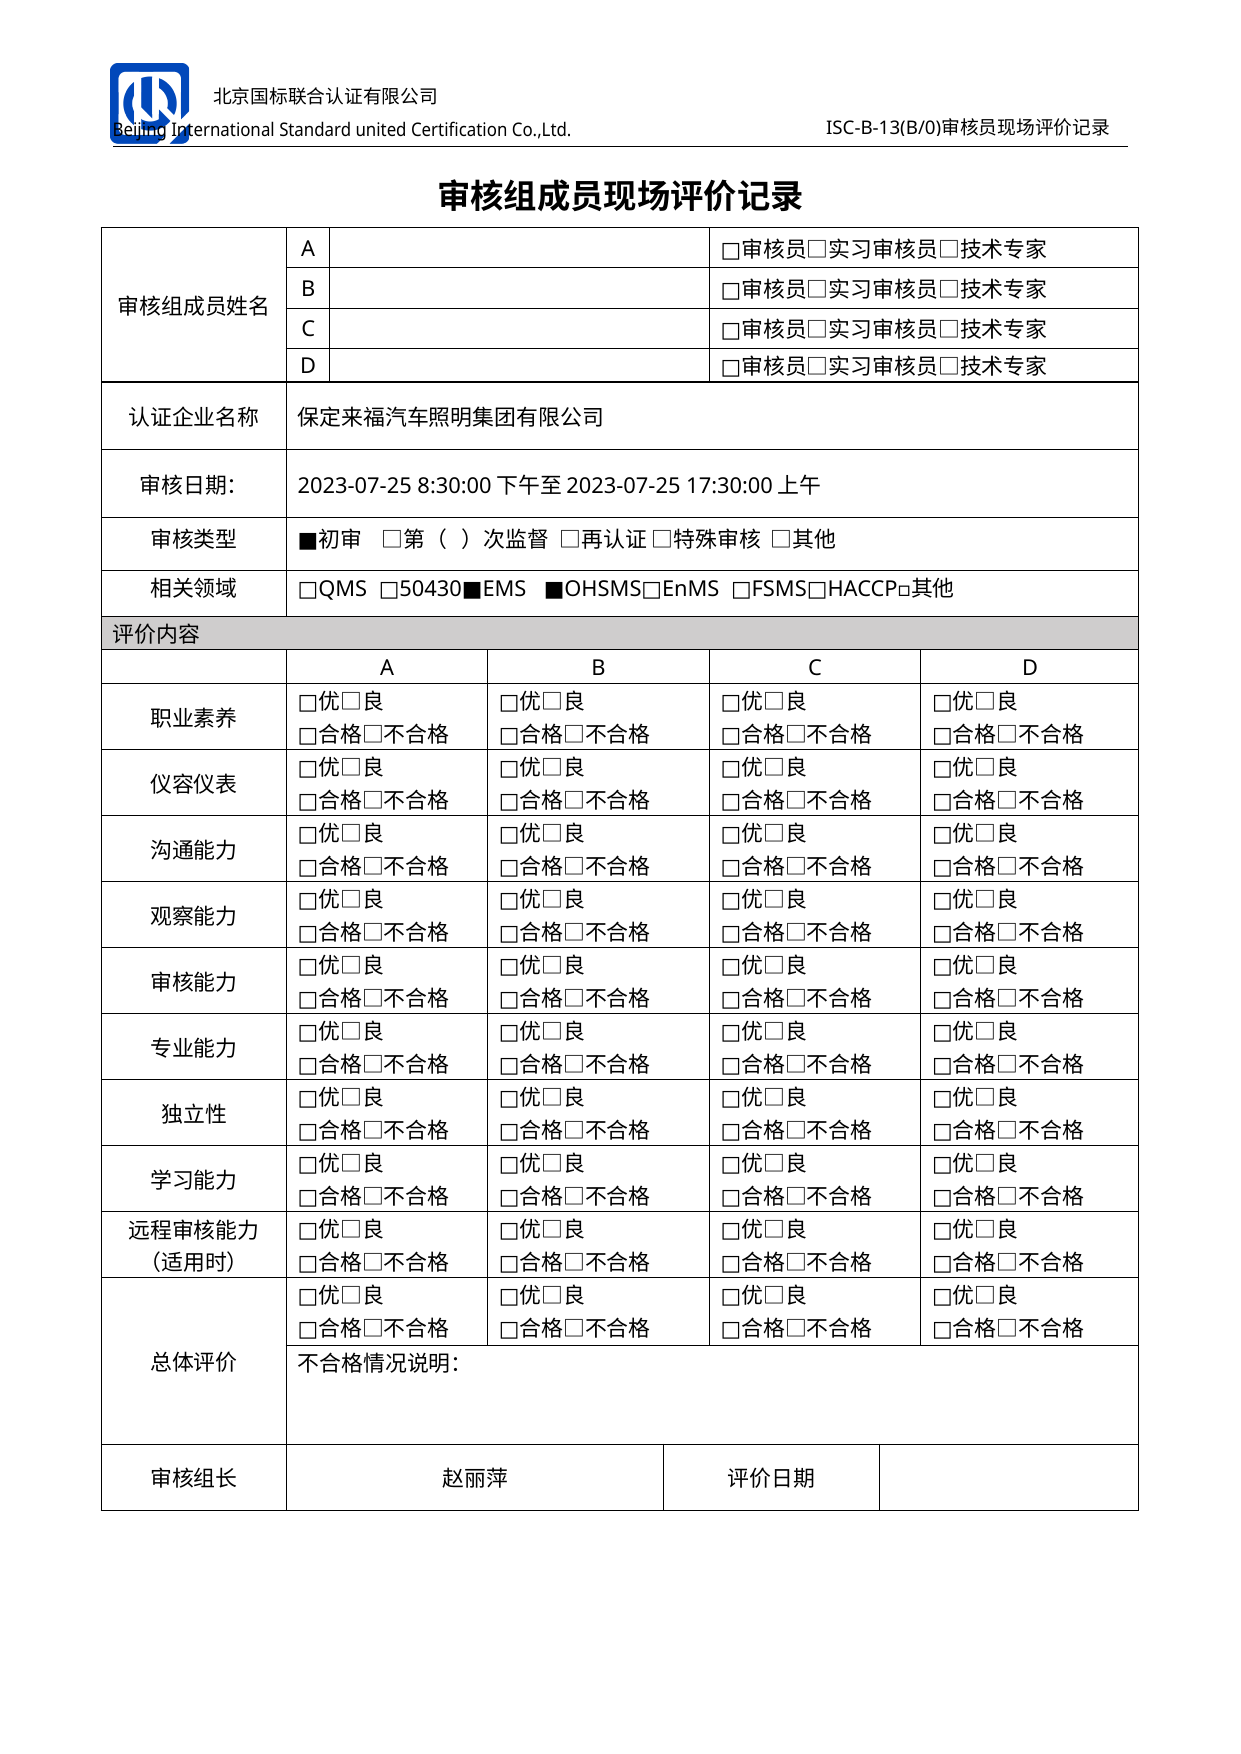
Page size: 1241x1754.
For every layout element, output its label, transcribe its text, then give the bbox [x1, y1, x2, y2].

table_cell 相关领域 [102, 571, 286, 616]
text 审核组成员现场评价记录 [112, 162, 1128, 227]
table_cell D [287, 349, 329, 381]
picture [110, 63, 190, 144]
table_cell D [921, 650, 1138, 683]
table_cell □优□良 □合格□不合格 [710, 1014, 920, 1079]
table_cell B [488, 650, 709, 683]
table_cell □优□良 □合格□不合格 [710, 750, 920, 815]
table_cell [330, 268, 709, 308]
table_cell □优□良 □合格□不合格 [488, 1146, 709, 1211]
table_cell □优□良 □合格□不合格 [921, 684, 1138, 749]
table_cell □优□良 □合格□不合格 [488, 1278, 709, 1345]
table_cell [880, 1445, 1138, 1509]
table_cell □审核员□实习审核员□技术专家 [710, 309, 1138, 348]
table_cell 仪容仪表 [102, 750, 286, 815]
table_cell □优□良 □合格□不合格 [710, 816, 920, 881]
table_header □审核员□实习审核员□技术专家 [710, 228, 1138, 267]
table_cell 2023-07-25 8:30:00下午至2023-07-25 17:30:00上午 [287, 450, 1138, 517]
table_cell □优□良 □合格□不合格 [287, 1278, 487, 1345]
table_cell □优□良 □合格□不合格 [921, 1146, 1138, 1211]
table_cell 保定来福汽车照明集团有限公司 [287, 383, 1138, 449]
table_cell □优□良 □合格□不合格 [921, 1080, 1138, 1145]
table_cell □优□良 □合格□不合格 [287, 1080, 487, 1145]
table_cell □优□良 □合格□不合格 [921, 882, 1138, 947]
table_cell □优□良 □合格□不合格 [921, 948, 1138, 1013]
table_cell 赵丽萍 [287, 1445, 663, 1509]
table_cell 审核日期： [102, 450, 286, 517]
table_cell □优□良 □合格□不合格 [287, 1146, 487, 1211]
table_cell 专业能力 [102, 1014, 286, 1079]
table_cell □优□良 □合格□不合格 [921, 1212, 1138, 1277]
table_cell 认证企业名称 [102, 383, 286, 449]
table_cell □优□良 □合格□不合格 [287, 684, 487, 749]
table_cell [102, 650, 286, 683]
table_cell □优□良 □合格□不合格 [710, 948, 920, 1013]
table_cell □优□良 □合格□不合格 [488, 948, 709, 1013]
table_cell C [710, 650, 920, 683]
table_cell □优□良 □合格□不合格 [921, 750, 1138, 815]
table_cell 评价日期 [664, 1445, 879, 1509]
table_cell □优□良 □合格□不合格 [287, 1212, 487, 1277]
table_cell C [287, 309, 329, 348]
table_cell 审核组长 [102, 1445, 286, 1509]
table_cell [330, 349, 709, 381]
table_cell [330, 309, 709, 348]
table_cell □QMS □50430■EMS ■OHSMS□EnMS □FSMS□HACCP□其他 [287, 571, 1138, 616]
table_cell □优□良 □合格□不合格 [488, 1014, 709, 1079]
table_cell □优□良 □合格□不合格 [287, 816, 487, 881]
table_cell ■初审 □第（ ）次监督 □再认证 □特殊审核 □其他 [287, 518, 1138, 570]
table_cell □优□良 □合格□不合格 [710, 1212, 920, 1277]
table_cell □优□良 □合格□不合格 [488, 1212, 709, 1277]
table_cell □优□良 □合格□不合格 [710, 1146, 920, 1211]
table_cell 不合格情况说明： [287, 1346, 1138, 1443]
table_cell □优□良 □合格□不合格 [710, 1278, 920, 1345]
table_cell □优□良 □合格□不合格 [287, 750, 487, 815]
table_cell □优□良 □合格□不合格 [921, 1014, 1138, 1079]
table_cell □优□良 □合格□不合格 [287, 882, 487, 947]
table_cell 学习能力 [102, 1146, 286, 1211]
table_cell 审核类型 [102, 518, 286, 570]
table_cell □优□良 □合格□不合格 [488, 882, 709, 947]
table_cell □优□良 □合格□不合格 [488, 750, 709, 815]
table_cell 远程审核能力 （适用时） [102, 1212, 286, 1277]
table_cell □优□良 □合格□不合格 [921, 1278, 1138, 1345]
table_cell 观察能力 [102, 882, 286, 947]
table_cell □优□良 □合格□不合格 [287, 948, 487, 1013]
table_cell □优□良 □合格□不合格 [710, 684, 920, 749]
table_cell □审核员□实习审核员□技术专家 [710, 349, 1138, 381]
table_header A [287, 228, 329, 267]
table_cell 审核能力 [102, 948, 286, 1013]
table_cell □优□良 □合格□不合格 [287, 1014, 487, 1079]
table_cell 独立性 [102, 1080, 286, 1145]
table_cell □优□良 □合格□不合格 [488, 1080, 709, 1145]
table_cell □优□良 □合格□不合格 [921, 816, 1138, 881]
table_cell A [287, 650, 487, 683]
table_cell 总体评价 [102, 1278, 286, 1443]
table_cell 评价内容 [102, 617, 1138, 649]
table_header [330, 228, 709, 267]
table_cell B [287, 268, 329, 308]
table_cell 沟通能力 [102, 816, 286, 881]
table_cell □优□良 □合格□不合格 [710, 1080, 920, 1145]
table_cell □优□良 □合格□不合格 [488, 816, 709, 881]
table_cell □优□良 □合格□不合格 [488, 684, 709, 749]
table_cell □审核员□实习审核员□技术专家 [710, 268, 1138, 308]
table_cell 职业素养 [102, 684, 286, 749]
table_header 审核组成员姓名 [102, 228, 286, 381]
table_cell □优□良 □合格□不合格 [710, 882, 920, 947]
